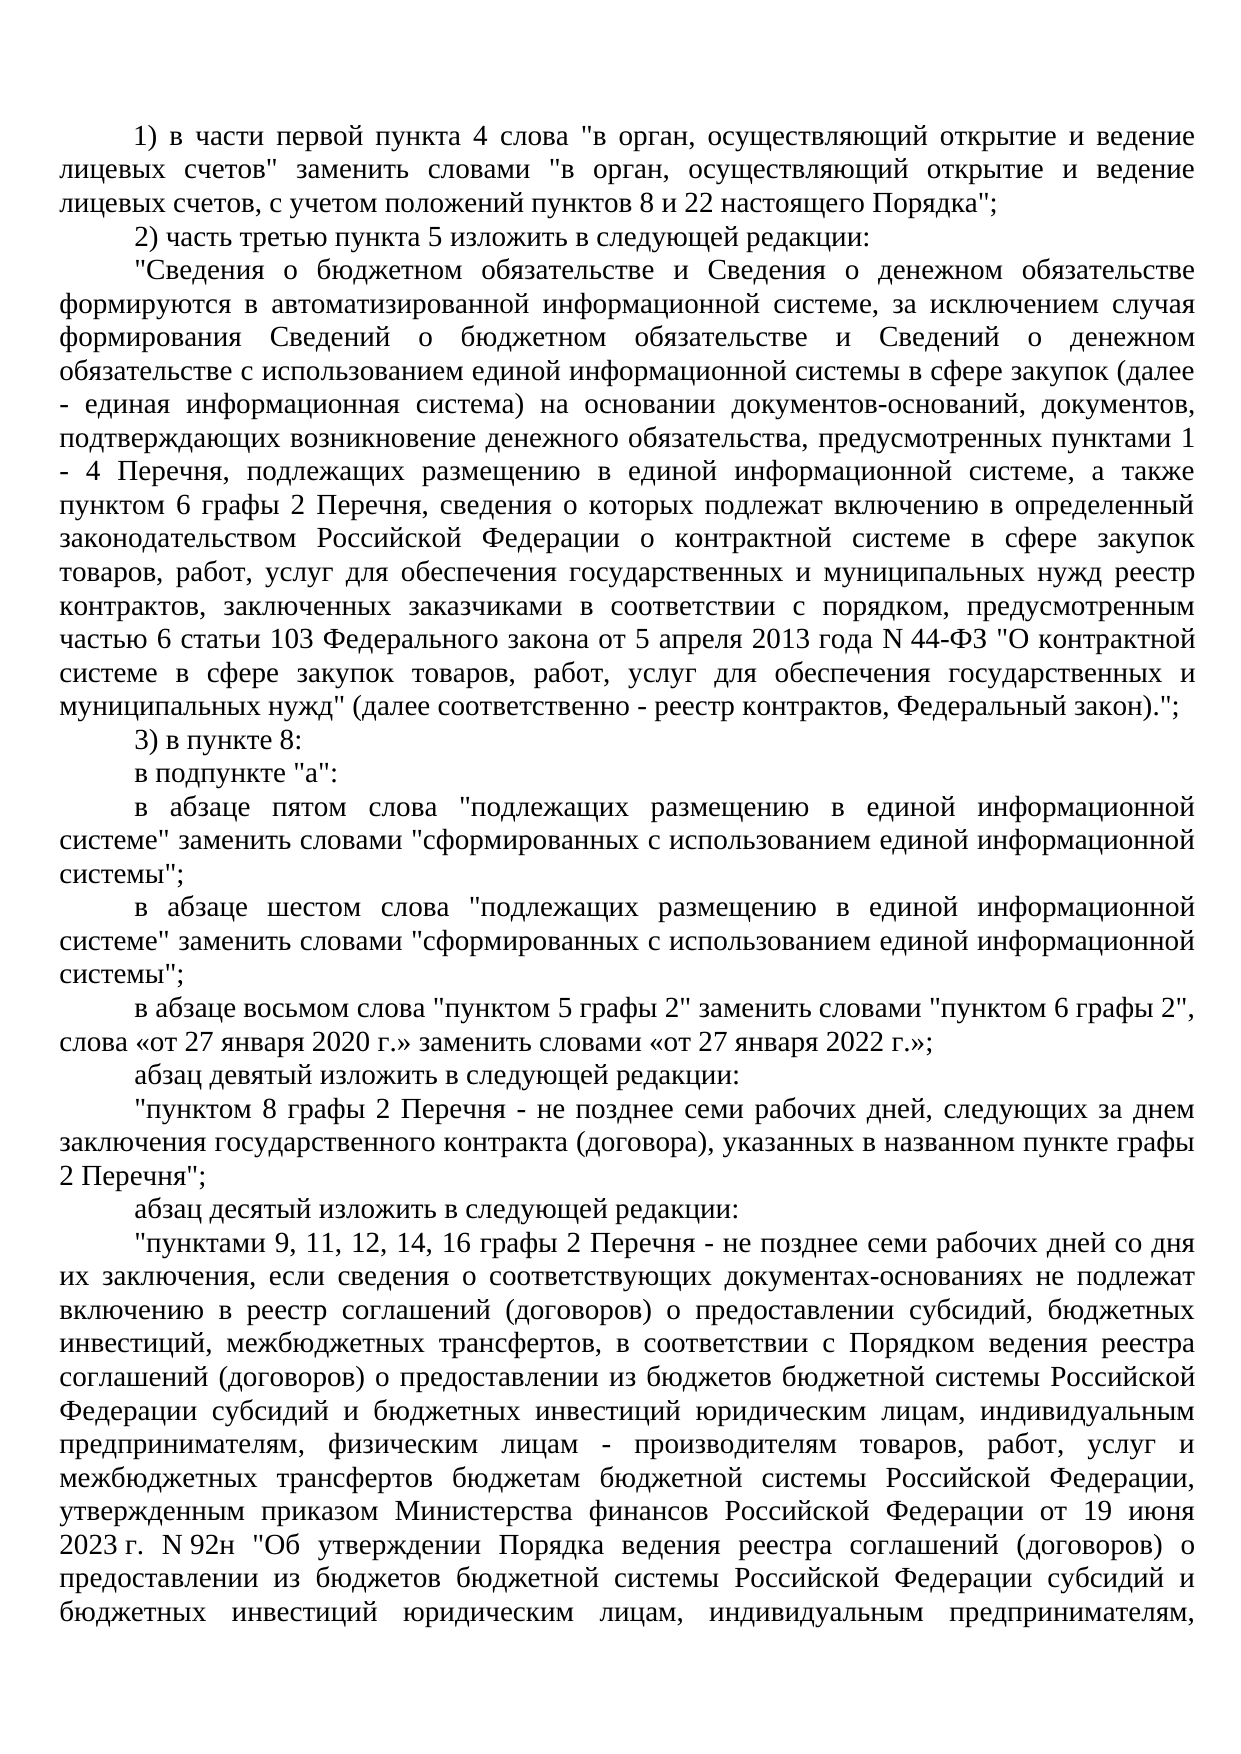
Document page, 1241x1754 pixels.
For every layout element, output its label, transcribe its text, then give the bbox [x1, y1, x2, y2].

text 1) в части первой пункта 4 слова "в орган, осуществляющий открытие и ведение лицевых счетов" заменить словами "в орган, осуществляющий открытие и ведение лицевых счетов, с учетом положений пунктов 8 и 22 настоящего Порядка"; [59, 118, 1196, 219]
text 2) часть третью пункта 5 изложить в следующей редакции: [59, 219, 1196, 252]
text абзац девятый изложить в следующей редакции: [59, 1057, 1196, 1091]
text в абзаце пятом слова "подлежащих размещению в единой информационной системе" заменить словами "сформированных с использованием единой информационной системы"; [59, 789, 1196, 889]
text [59, 1225, 1196, 1627]
text 3) в пункте 8: [59, 722, 1196, 755]
text в абзаце шестом слова "подлежащих размещению в единой информационной системе" заменить словами "сформированных с использованием единой информационной системы"; [59, 889, 1196, 990]
text абзац десятый изложить в следующей редакции: [59, 1191, 1196, 1225]
text "Сведения о бюджетном обязательстве и Сведения о денежном обязательстве формируются в автоматизированной информационной системе, за исключением случая формирования Сведений о бюджетном обязательстве и Сведений о денежном обязательстве с использованием единой информационной системы в сфере закупок (далее - единая информационная система) на основании документов-оснований, документов, подтверждающих возникновение денежного обязательства, предусмотренных пунктами 1 - 4 Перечня, подлежащих размещению в единой информационной системе, а также пунктом 6 графы 2 Перечня, сведения о которых подлежат включению в определенный законодательством Российской Федерации о контрактной системе в сфере закупок товаров, работ, услуг для обеспечения государственных и муниципальных нужд реестр контрактов, заключенных заказчиками в соответствии с порядком, предусмотренным частью 6 статьи 103 Федерального закона от 5 апреля 2013 года N 44-ФЗ "О контрактной системе в сфере закупок товаров, работ, услуг для обеспечения государственных и муниципальных нужд" (далее соответственно - реестр контрактов, Федеральный закон)."; [59, 252, 1196, 722]
text "пунктом 8 графы 2 Перечня - не позднее семи рабочих дней, следующих за днем заключения государственного контракта (договора), указанных в названном пункте графы 2 Перечня"; [59, 1091, 1196, 1191]
text в подпункте "а": [59, 755, 1196, 789]
text в абзаце восьмом слова "пунктом 5 графы 2" заменить словами "пунктом 6 графы 2", слова «от 27 января 2020 г.» заменить словами «от 27 января 2022 г.»; [59, 990, 1196, 1057]
